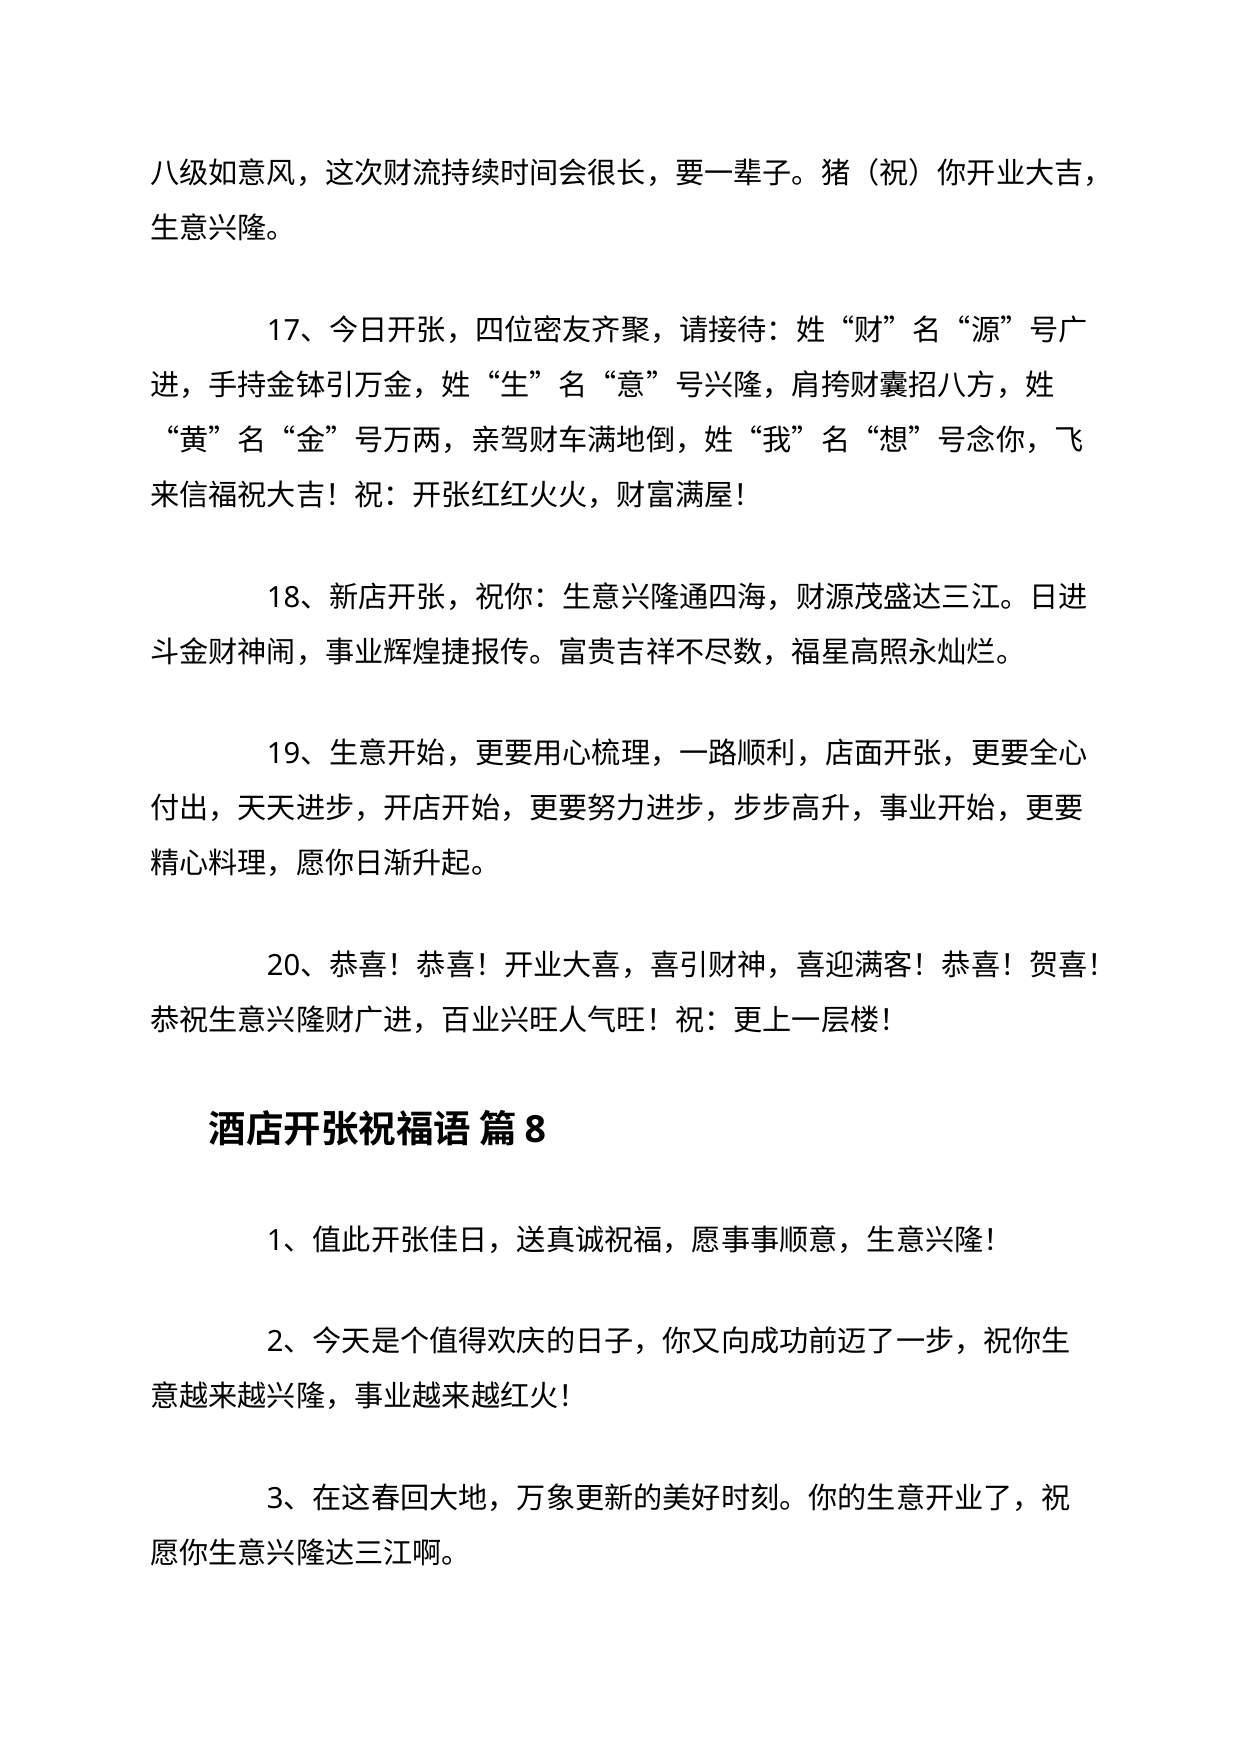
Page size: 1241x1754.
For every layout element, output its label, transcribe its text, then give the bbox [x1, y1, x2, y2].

text 18、新店开张，祝你：生意兴隆通四海，财源茂盛达三江。日进斗金财神闹，事业辉煌捷报传。富贵吉祥不尽数，福星高照永灿烂。 [150, 573, 1090, 671]
text 酒店开张祝福语 篇8 [150, 1098, 1090, 1153]
text 19、生意开始，更要用心梳理，一路顺利，店面开张，更要全心付出，天天进步，开店开始，更要努力进步，步步高升，事业开始，更要精心料理，愿你日渐升起。 [150, 730, 1090, 882]
text 2、今天是个值得欢庆的日子，你又向成功前迈了一步，祝你生意越来越兴隆，事业越来越红火！ [150, 1318, 1090, 1415]
text 20、恭喜！恭喜！开业大喜，喜引财神，喜迎满客！恭喜！贺喜！恭祝生意兴隆财广进，百业兴旺人气旺！祝：更上一层楼！ [150, 942, 1090, 1039]
text 1、值此开张佳日，送真诚祝福，愿事事顺意，生意兴隆！ [150, 1216, 1090, 1258]
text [150, 150, 1090, 247]
text 17、今日开张，四位密友齐聚，请接待：姓“财”名“源”号广进，手持金钵引万金，姓“生”名“意”号兴隆，肩挎财囊招八方，姓“黄”名“金”号万两，亲驾财车满地倒，姓“我”名“想”号念你，飞来信福祝大吉！祝：开张红红火火，财富满屋！ [150, 307, 1090, 514]
text 3、在这春回大地，万象更新的美好时刻。你的生意开业了，祝愿你生意兴隆达三江啊。 [150, 1475, 1090, 1572]
